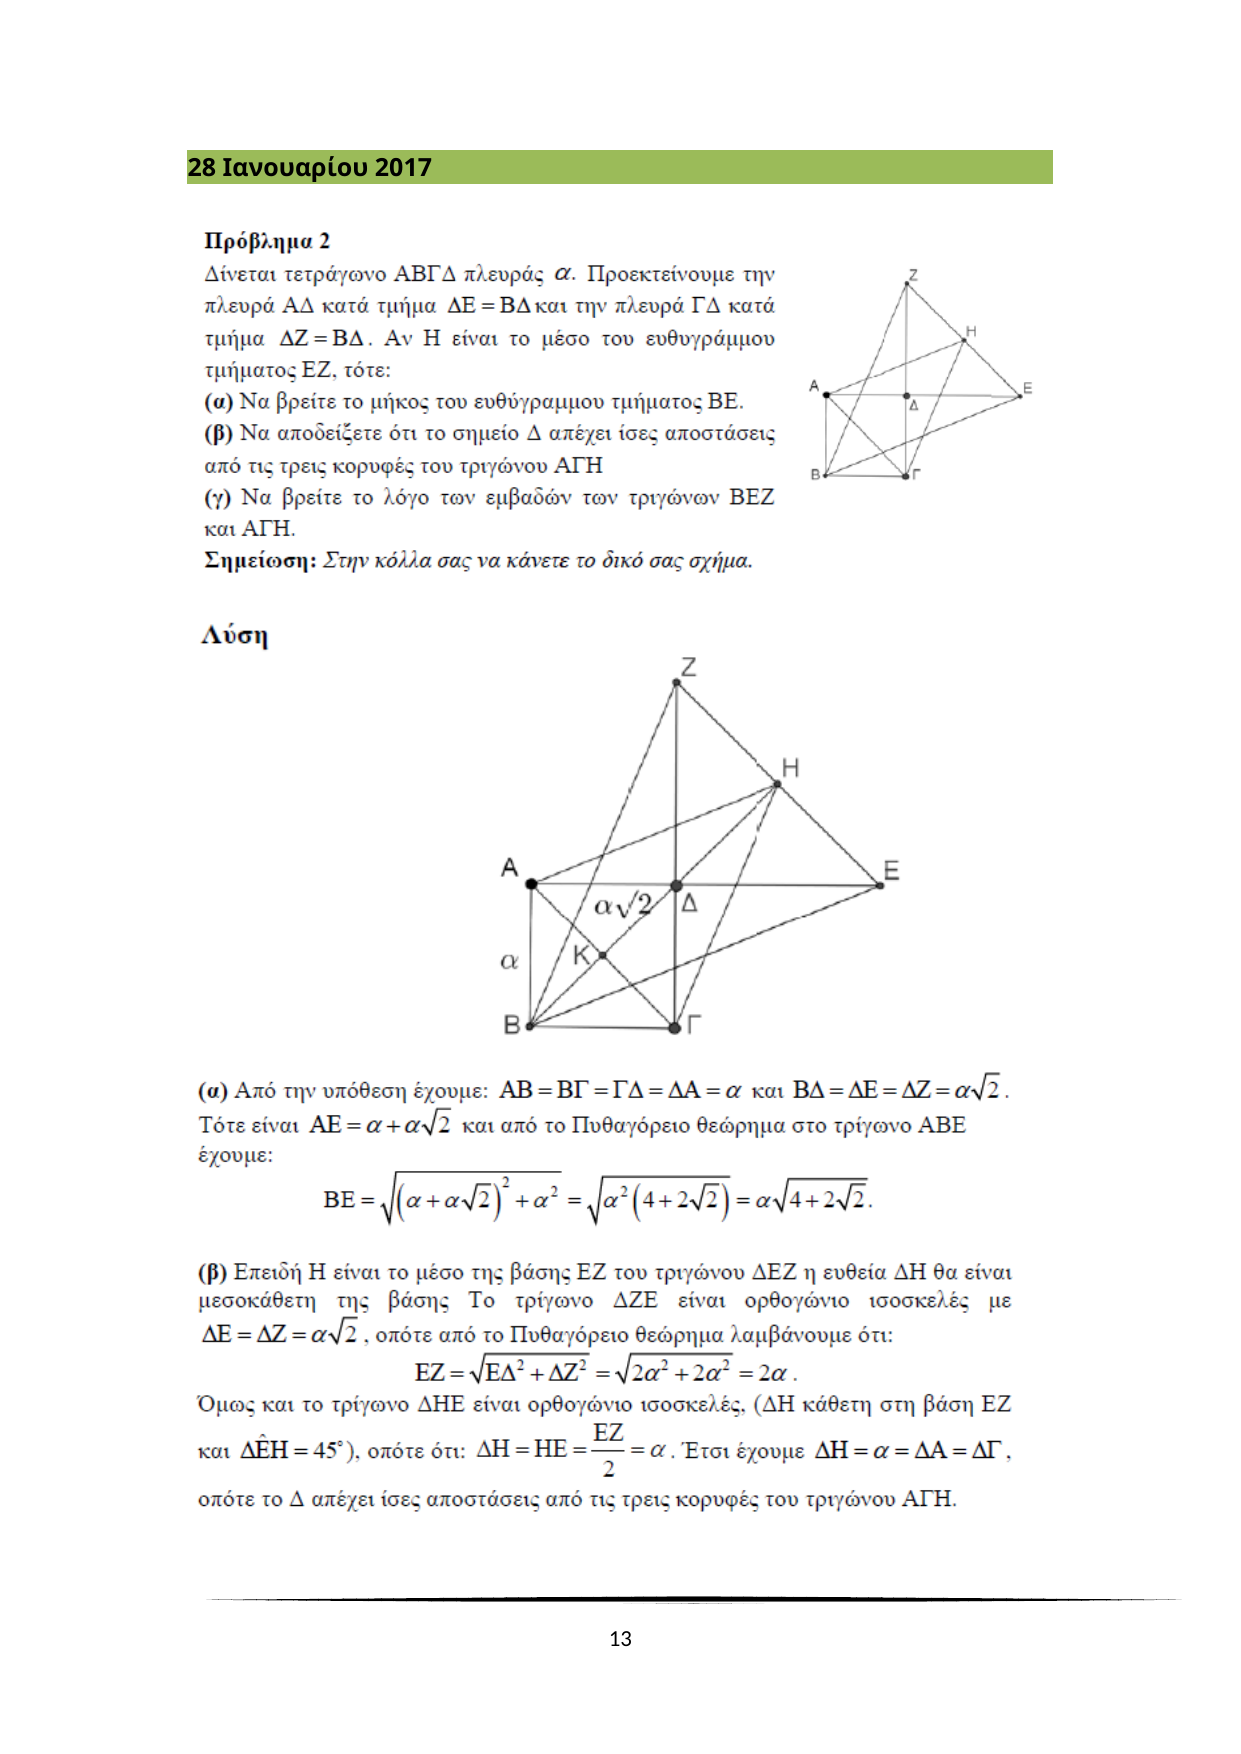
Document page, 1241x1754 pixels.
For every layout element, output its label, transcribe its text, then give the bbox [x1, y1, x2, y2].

picture [187, 606, 914, 1046]
picture [206, 1596, 1182, 1604]
text 28 Ιανουαρίου 2017 [187, 150, 1053, 184]
picture [187, 210, 1053, 582]
picture [187, 1070, 1053, 1517]
